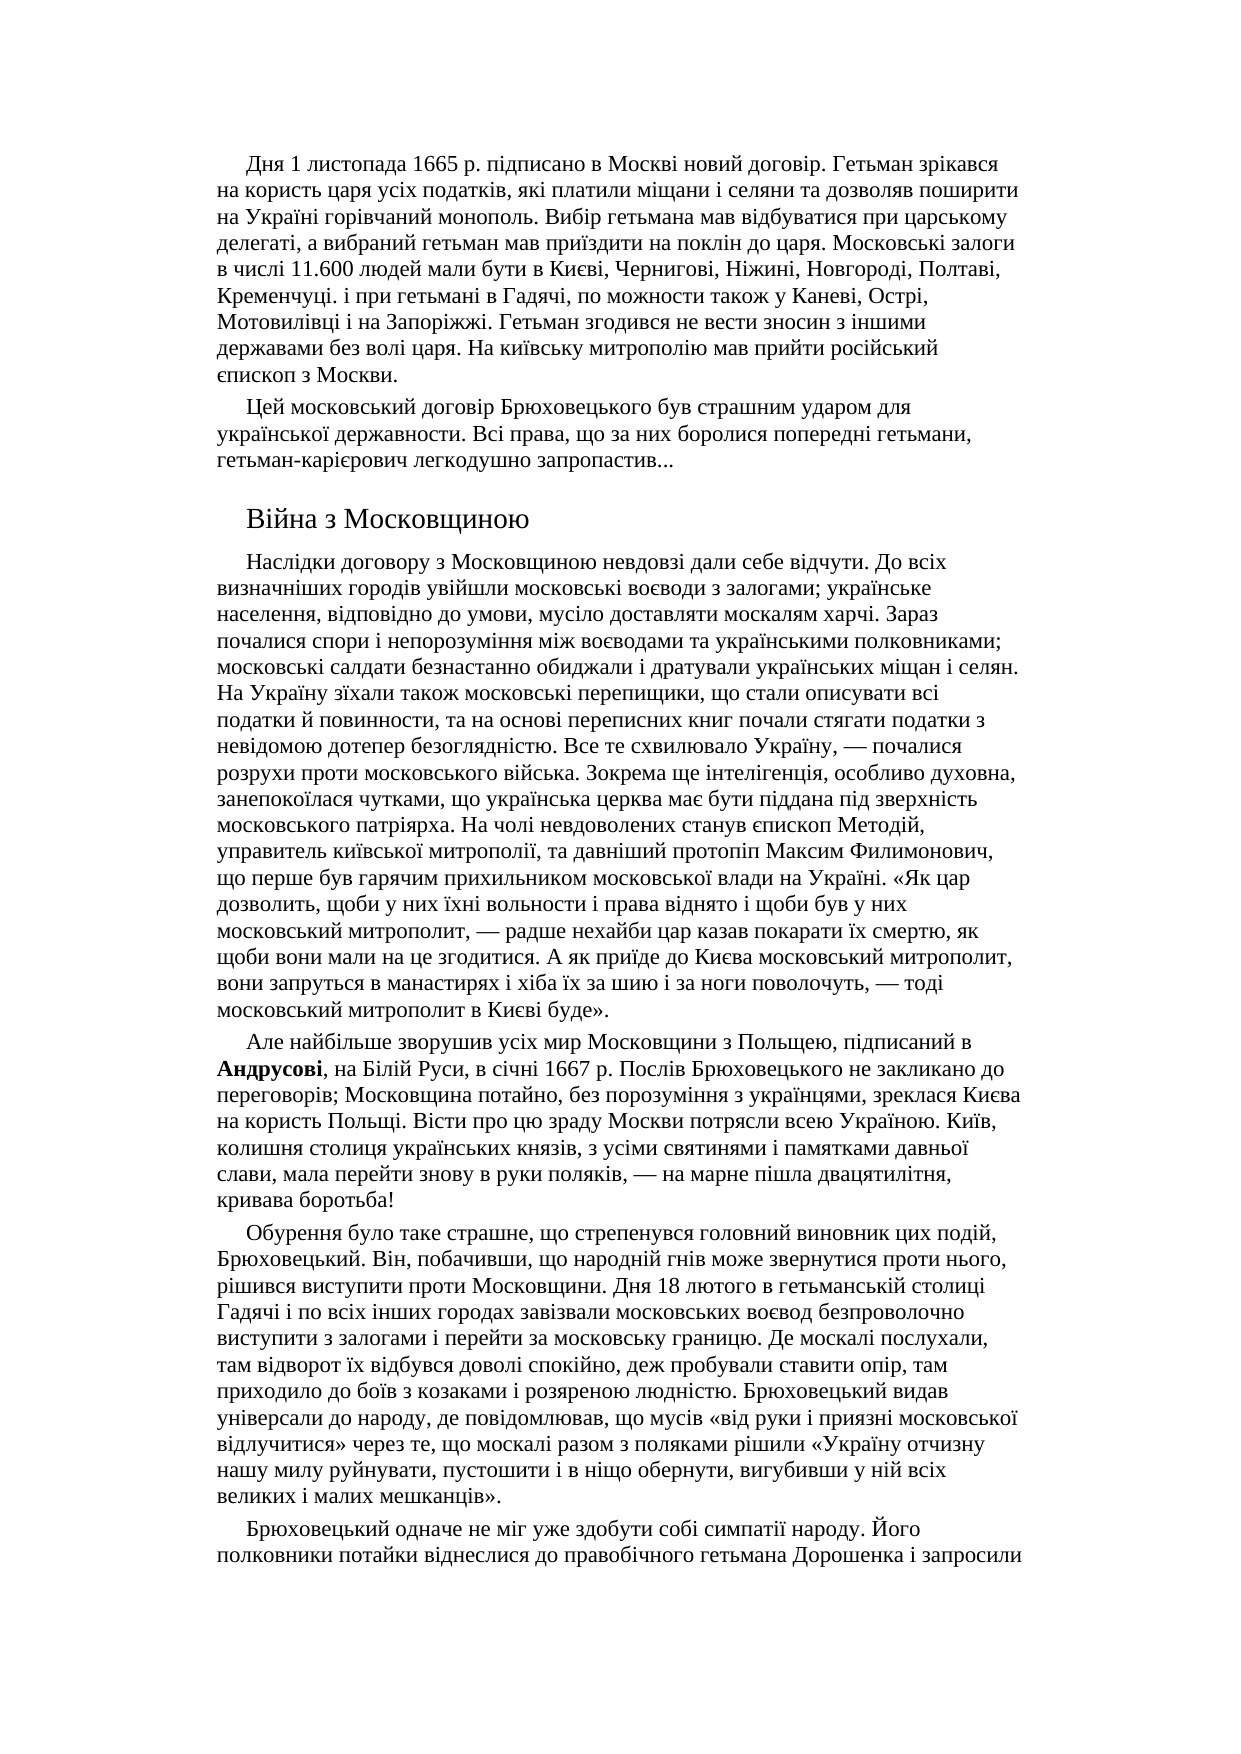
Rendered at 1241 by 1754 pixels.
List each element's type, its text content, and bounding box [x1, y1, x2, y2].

text Цей московський договір Брюховецького був страшним ударом для української державности. Всі права, що за них боролися попередні гетьмани, гетьман-карієрович легкодушно запропастив... [217, 393, 1023, 472]
text Але найбільше зворушив усіх мир Московщини з Польщею, підписаний в Андрусові, на Білій Руси, в січні 1667 р. Послів Брюховецького не закликано до переговорів; Московщина потайно, без порозуміння з українцями, зреклася Києва на користь Польщі. Вісти про цю зраду Москви потрясли всею Україною. Київ, колишня столиця українських князів, з усіми святинями і памятками давньої слави, мала перейти знову в руки поляків, — на марне пішла двацятилітня, кривава боротьба! [217, 1028, 1023, 1213]
text Наслідки договору з Московщиною невдовзі дали себе відчути. До всіх визначніших городів увійшли московські воєводи з залогами; українське населення, відповідно до умови, мусіло доставляти москалям харчі. Зараз почалися спори і непорозуміння між воєводами та українськими полковниками; московські салдати безнастанно обиджали і дратували українських міщан і селян. На Україну зїхали також московські перепищики, що стали описувати всі податки й повинности, та на основі переписних книг почали стягати податки з невідомою дотепер безоглядністю. Все те схвилювало Україну, — почалися розрухи проти московського війська. Зокрема ще інтелігенція, особливо духовна, занепокоїлася чутками, що українська церква має бути піддана під зверхність московського патріярха. На чолі невдоволених станув єпископ Методій, управитель київської митрополії, та давніший протопіп Максим Филимонович, що перше був гарячим прихильником московської влади на Україні. «Як цар дозволить, щоби у них їхні вольности і права віднято і щоби був у них московський митрополит, — радше нехайби цар казав покарати їх смертю, як щоби вони мали на це згодитися. А як приїде до Києва московський митрополит, вони запруться в манастирях і хіба їх за шию і за ноги поволочуть, — тоді московський митрополит в Києві буде». [217, 548, 1023, 1022]
text Війна з Московщиною [246, 502, 1023, 535]
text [217, 1515, 1023, 1568]
text Дня 1 листопада 1665 р. підписано в Москві новий договір. Гетьман зрікався на користь царя усіх податків, які платили міщани і селяни та дозволяв поширити на Україні горівчаний монополь. Вибір гетьмана мав відбуватися при царському делегаті, а вибраний гетьман мав приїздити на поклін до царя. Московські залоги в числі 11.600 людей мали бути в Києві, Чернигові, Ніжині, Новгороді, Полтаві, Кременчуці. і при гетьмані в Гадячі, по можности також у Каневі, Острі, Мотовилівці і на Запоріжжі. Гетьман згодився не вести зносин з іншими державами без волі царя. На київську митрополію мав прийти російський єпископ з Москви. [217, 150, 1023, 387]
text Обурення було таке страшне, що стрепенувся головний виновник цих подій, Брюховецький. Він, побачивши, що народній гнів може звернутися проти нього, рішився виступити проти Московщини. Дня 18 лютого в гетьманській столиці Гадячі і по всіх інших городах завізвали московських воєвод безпроволочно виступити з залогами і перейти за московську границю. Де москалі послухали, там відворот їх відбувся доволі спокійно, деж пробували ставити опір, там приходило до боїв з козаками і розяреною людністю. Брюховецький видав універсали до народу, де повідомлював, що мусів «від руки і приязні московської відлучитися» через те, що москалі разом з поляками рішили «Україну отчизну нашу милу руйнувати, пустошити і в ніщо обернути, вигубивши у ній всіх великих і малих мешканців». [217, 1219, 1023, 1509]
